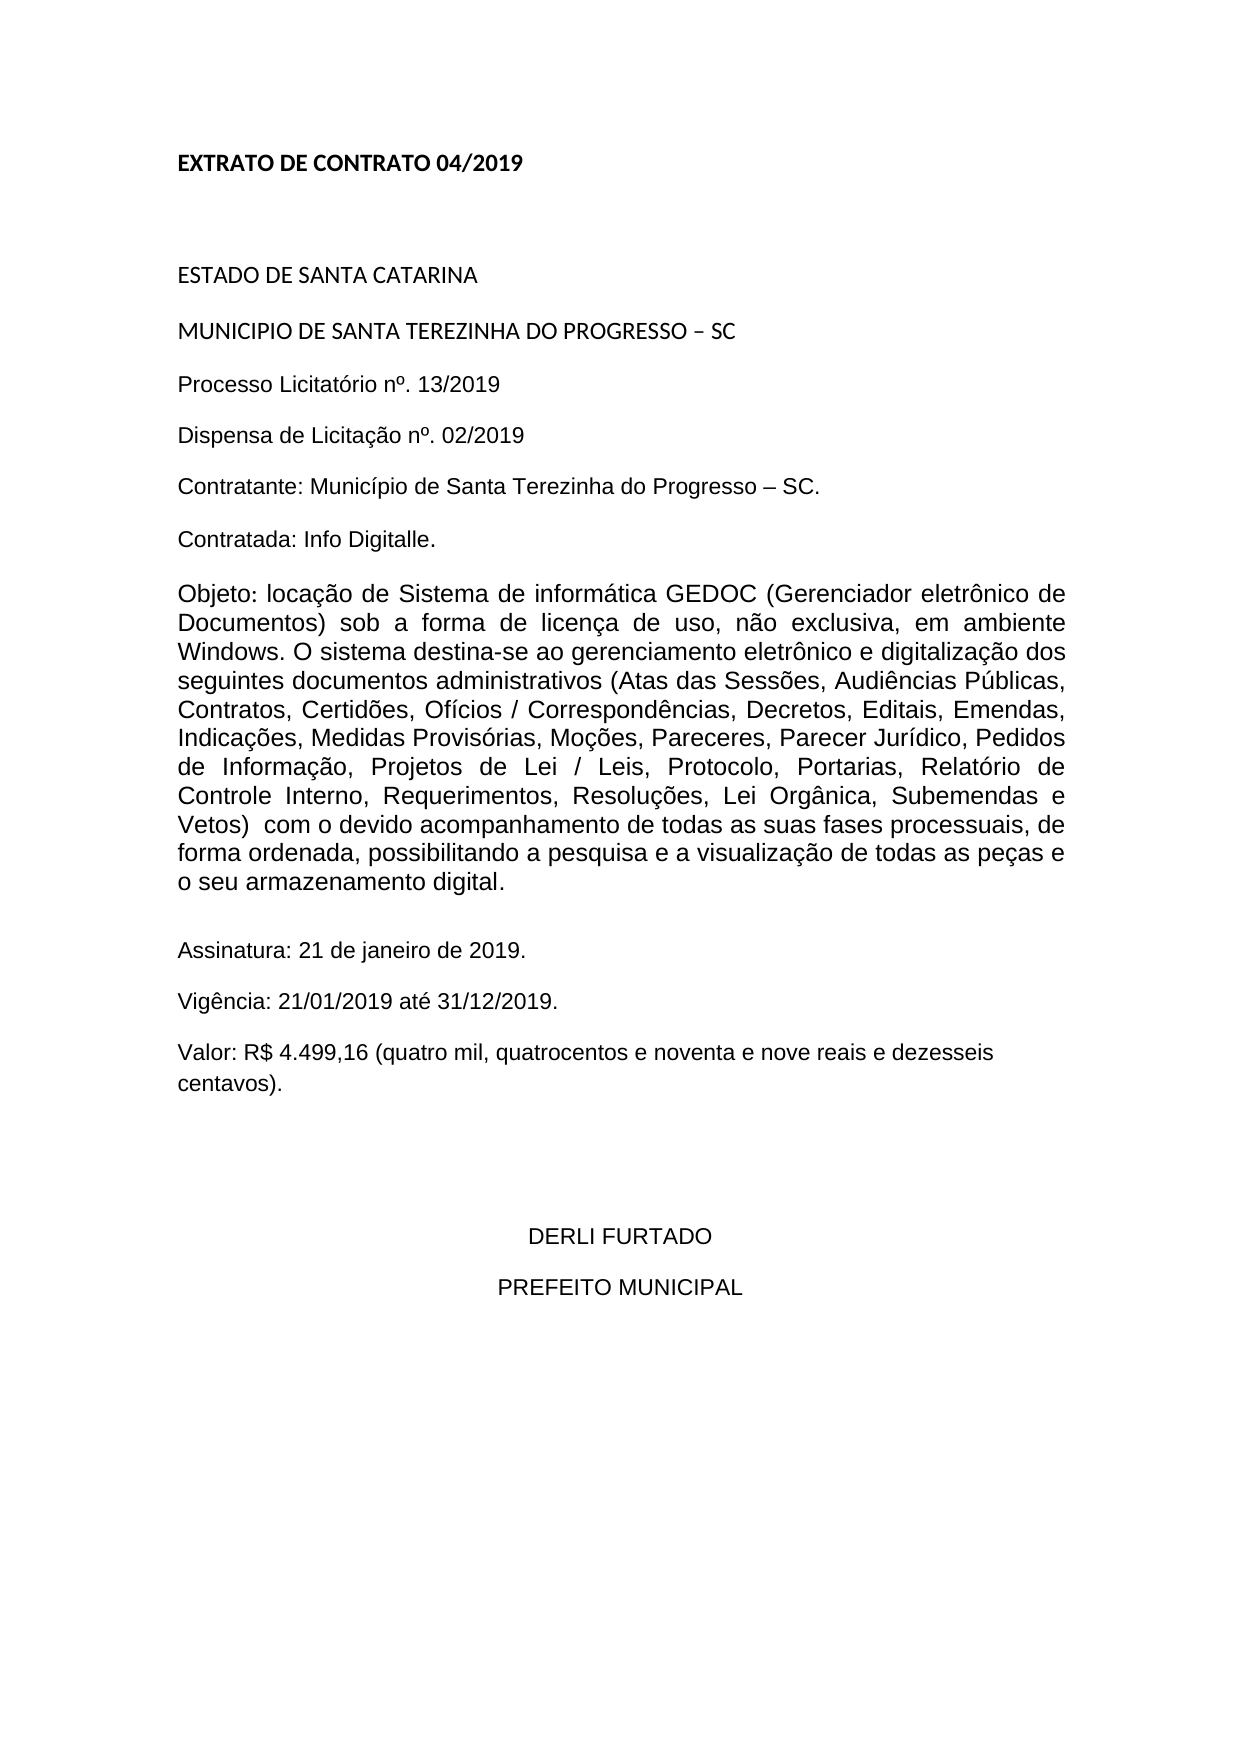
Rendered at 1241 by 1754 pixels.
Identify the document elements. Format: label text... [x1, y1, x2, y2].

text Assinatura: 21 de janeiro de 2019. [177, 937, 1063, 963]
text Objeto: locação de Sistema de informática GEDOC (Gerenciador eletrônico de Documentos) sob a forma de licença de uso, não exclusiva, em ambiente Windows. O sistema destina-se ao gerenciamento eletrônico e digitalização dos seguintes documentos administrativos (Atas das Sessões, Audiências Públicas, Contratos, Certidões, Ofícios / Correspondências, Decretos, Editais, Emendas, Indicações, Medidas Provisórias, Moções, Pareceres, Parecer Jurídico, Pedidos de Informação, Projetos de Lei / Leis, Protocolo, Portarias, Relatório de Controle Interno, Requerimentos, Resoluções, Lei Orgânica, Subemendas e Vetos) com o devido acompanhamento de todas as suas fases processuais, de forma ordenada, possibilitando a pesquisa e a visualização de todas as peças e o seu armazenamento digital. [177, 578, 1067, 896]
text Processo Licitatório nº. 13/2019 [177, 371, 1063, 397]
text EXTRATO DE CONTRATO 04/2019 [177, 148, 1063, 178]
text Contratada: Info Digitalle. [177, 524, 1063, 553]
text Dispensa de Licitação nº. 02/2019 [177, 422, 1063, 448]
text PREFEITO MUNICIPAL [177, 1274, 1063, 1300]
text ESTADO DE SANTA CATARINA [177, 259, 1063, 290]
text Valor: R$ 4.499,16 (quatro mil, quatrocentos e noventa e nove reais e dezesseis centavos). [177, 1039, 1063, 1096]
text Vigência: 21/01/2019 até 31/12/2019. [177, 988, 1063, 1014]
text DERLI FURTADO [177, 1223, 1063, 1249]
text MUNICIPIO DE SANTA TEREZINHA DO PROGRESSO – SC [177, 315, 1063, 346]
text Contratante: Município de Santa Terezinha do Progresso – SC. [177, 473, 1063, 499]
